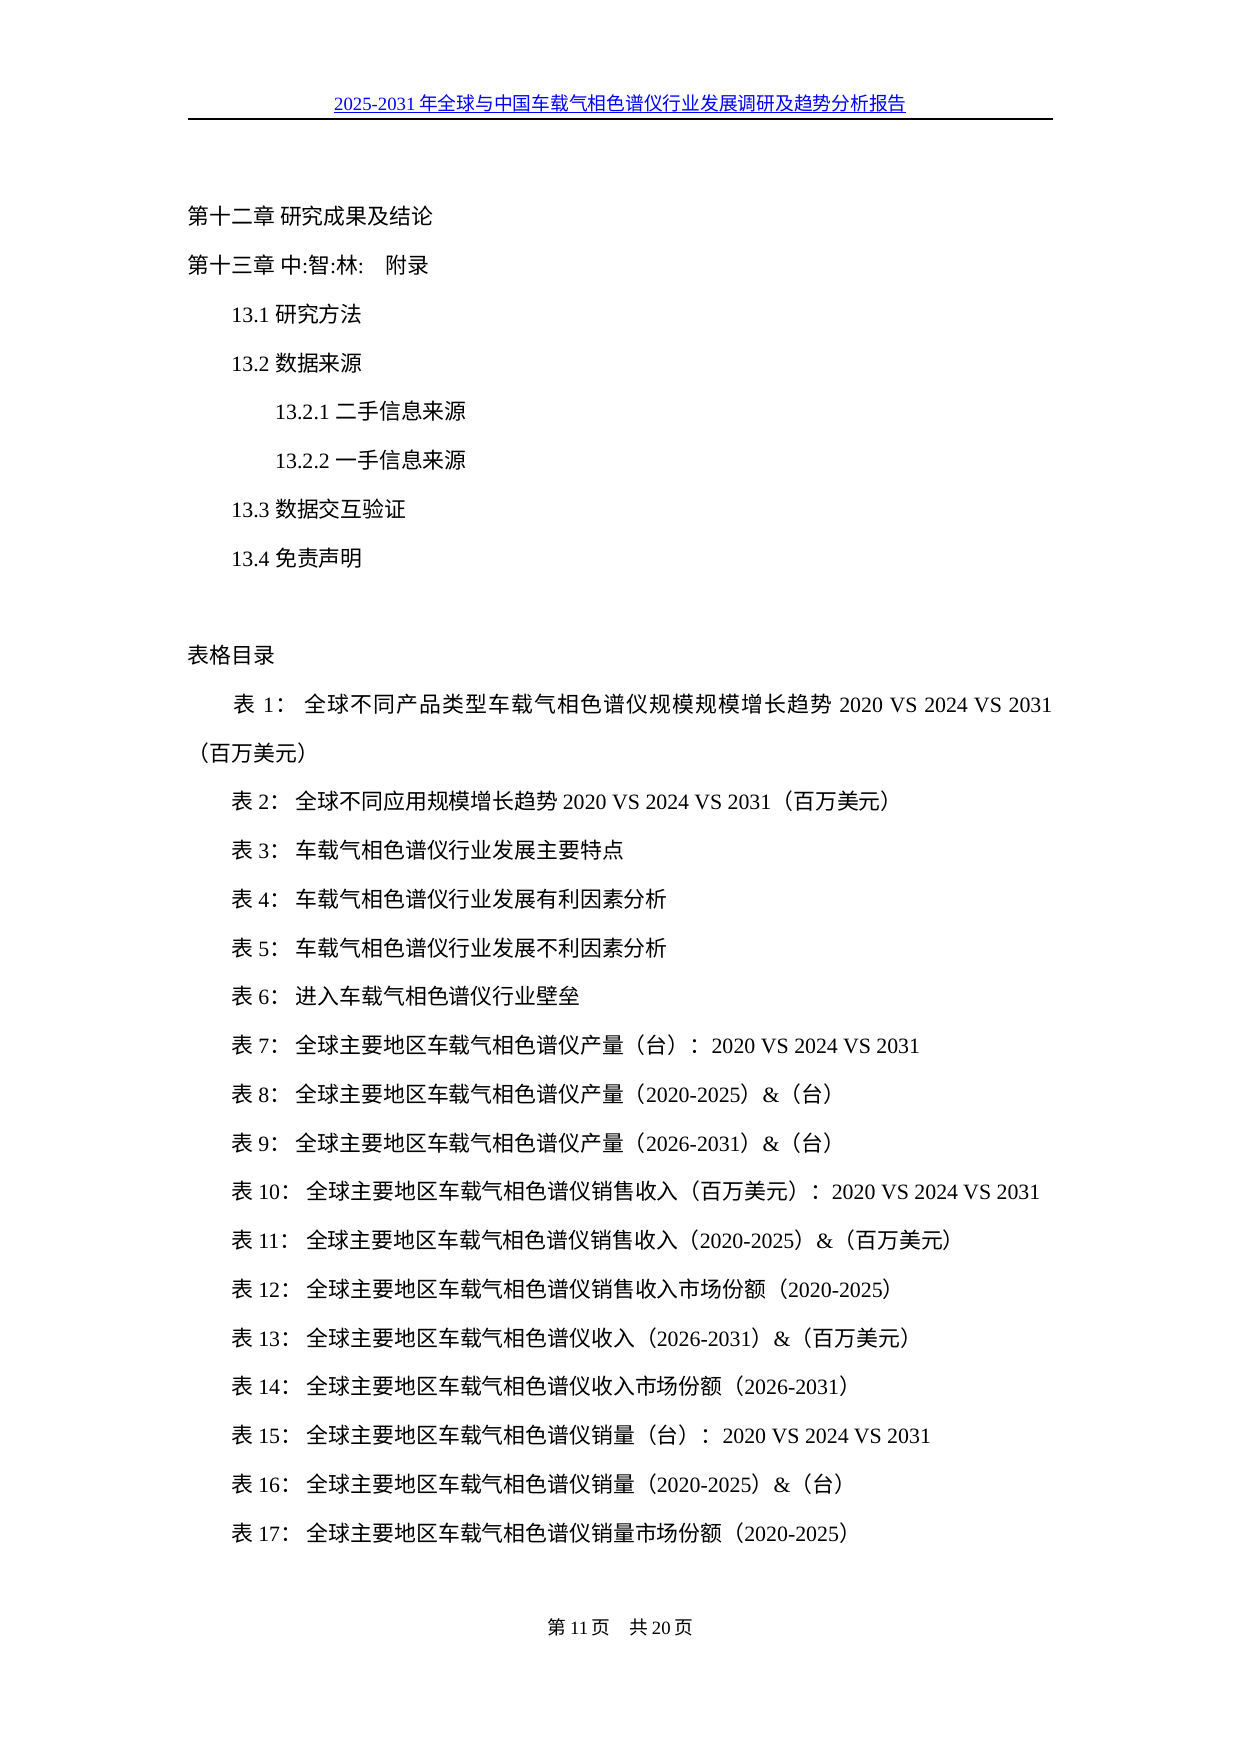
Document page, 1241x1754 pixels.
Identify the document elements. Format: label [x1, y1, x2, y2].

text [187, 150, 1053, 1548]
